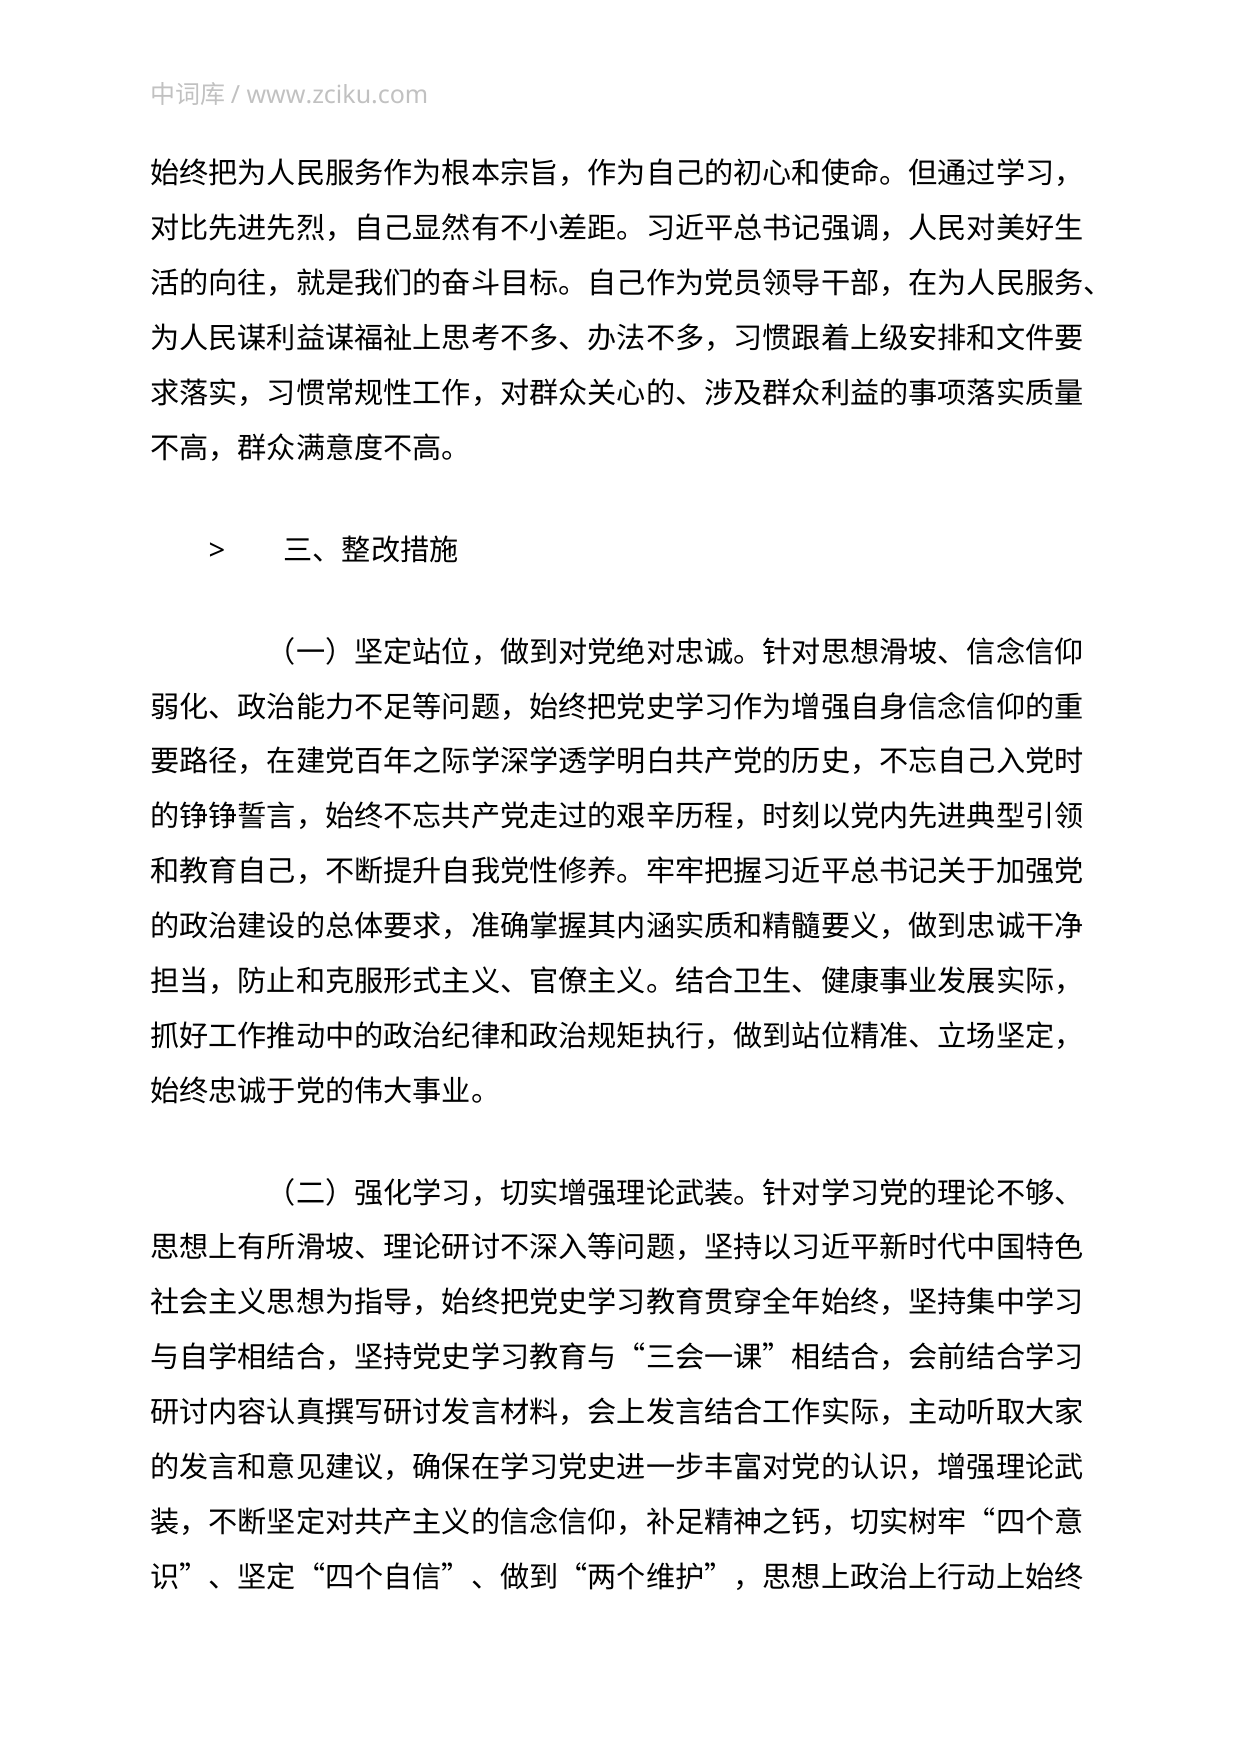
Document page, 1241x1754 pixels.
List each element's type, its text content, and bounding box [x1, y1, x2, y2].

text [150, 150, 1090, 467]
text （一）坚定站位，做到对党绝对忠诚。针对思想滑坡、信念信仰弱化、政治能力不足等问题，始终把党史学习作为增强自身信念信仰的重要路径，在建党百年之际学深学透学明白共产党的历史，不忘自己入党时的铮铮誓言，始终不忘共产党走过的艰辛历程，时刻以党内先进典型引领和教育自己，不断提升自我党性修养。牢牢把握习近平总书记关于加强党的政治建设的总体要求，准确掌握其内涵实质和精髓要义，做到忠诚干净担当，防止和克服形式主义、官僚主义。结合卫生、健康事业发展实际，抓好工作推动中的政治纪律和政治规矩执行，做到站位精准、立场坚定，始终忠诚于党的伟大事业。 [150, 628, 1090, 1110]
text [150, 1169, 1090, 1596]
text > 三、整改措施 [150, 526, 1090, 569]
